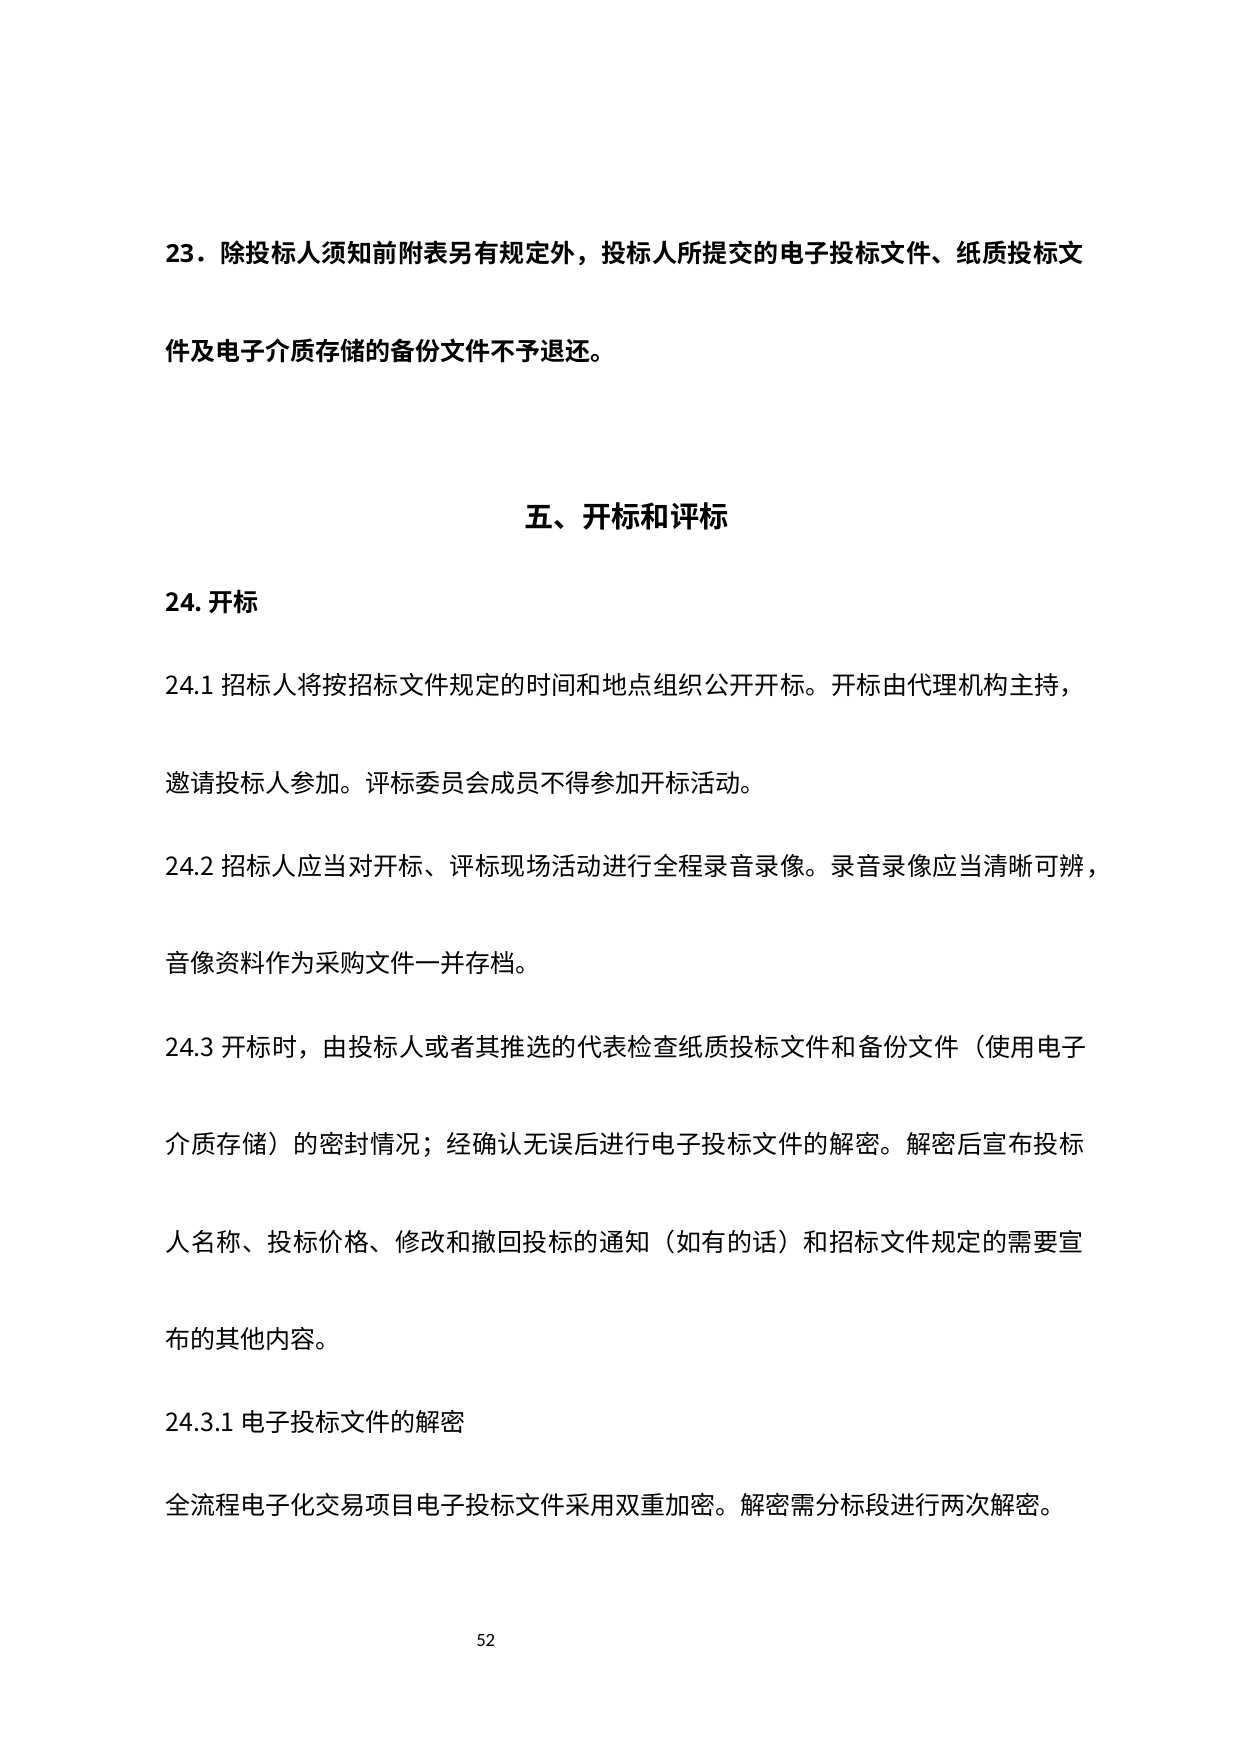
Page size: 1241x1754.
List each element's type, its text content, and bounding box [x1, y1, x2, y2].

text 24.2 招标人应当对开标、评标现场活动进行全程录音录像。录音录像应当清晰可辨，音像资料作为采购文件一并存档。 [165, 832, 1087, 994]
text 全流程电子化交易项目电子投标文件采用双重加密。解密需分标段进行两次解密。 [165, 1471, 1087, 1536]
text 24.3.1 电子投标文件的解密 [165, 1388, 1087, 1453]
text 24. 开标 [165, 568, 1087, 633]
text 五、开标和评标 [165, 482, 1087, 547]
text 24.3 开标时，由投标人或者其推选的代表检查纸质投标文件和备份文件（使用电子介质存储）的密封情况；经确认无误后进行电子投标文件的解密。解密后宣布投标人名称、投标价格、修改和撤回投标的通知（如有的话）和招标文件规定的需要宣布的其他内容。 [165, 1013, 1087, 1370]
text 23．除投标人须知前附表另有规定外，投标人所提交的电子投标文件、纸质投标文件及电子介质存储的备份文件不予退还。 [165, 219, 1087, 382]
text 24.1 招标人将按招标文件规定的时间和地点组织公开开标。开标由代理机构主持，邀请投标人参加。评标委员会成员不得参加开标活动。 [165, 651, 1087, 814]
